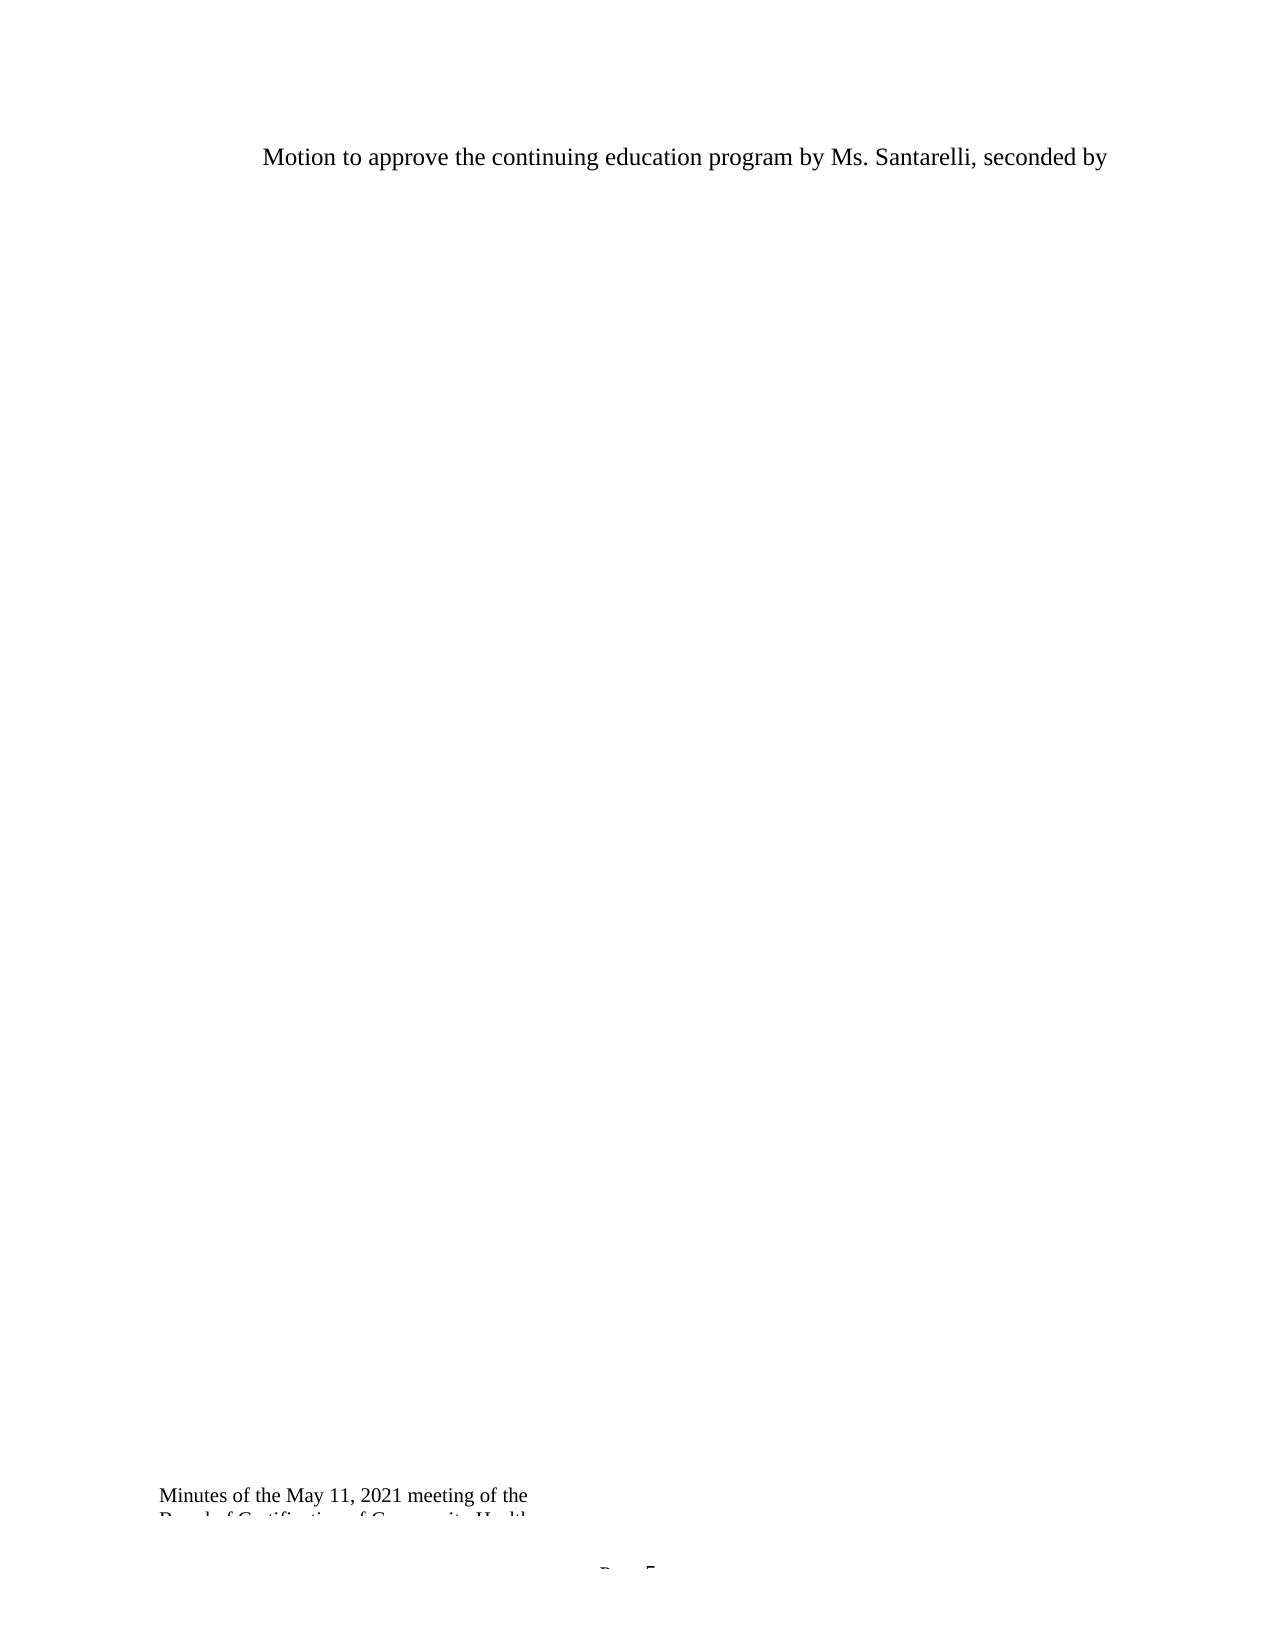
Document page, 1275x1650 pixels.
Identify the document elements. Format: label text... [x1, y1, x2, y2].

text Motion to approve the continuing education program by Ms. Santarelli, seconded by [262, 142, 1225, 170]
